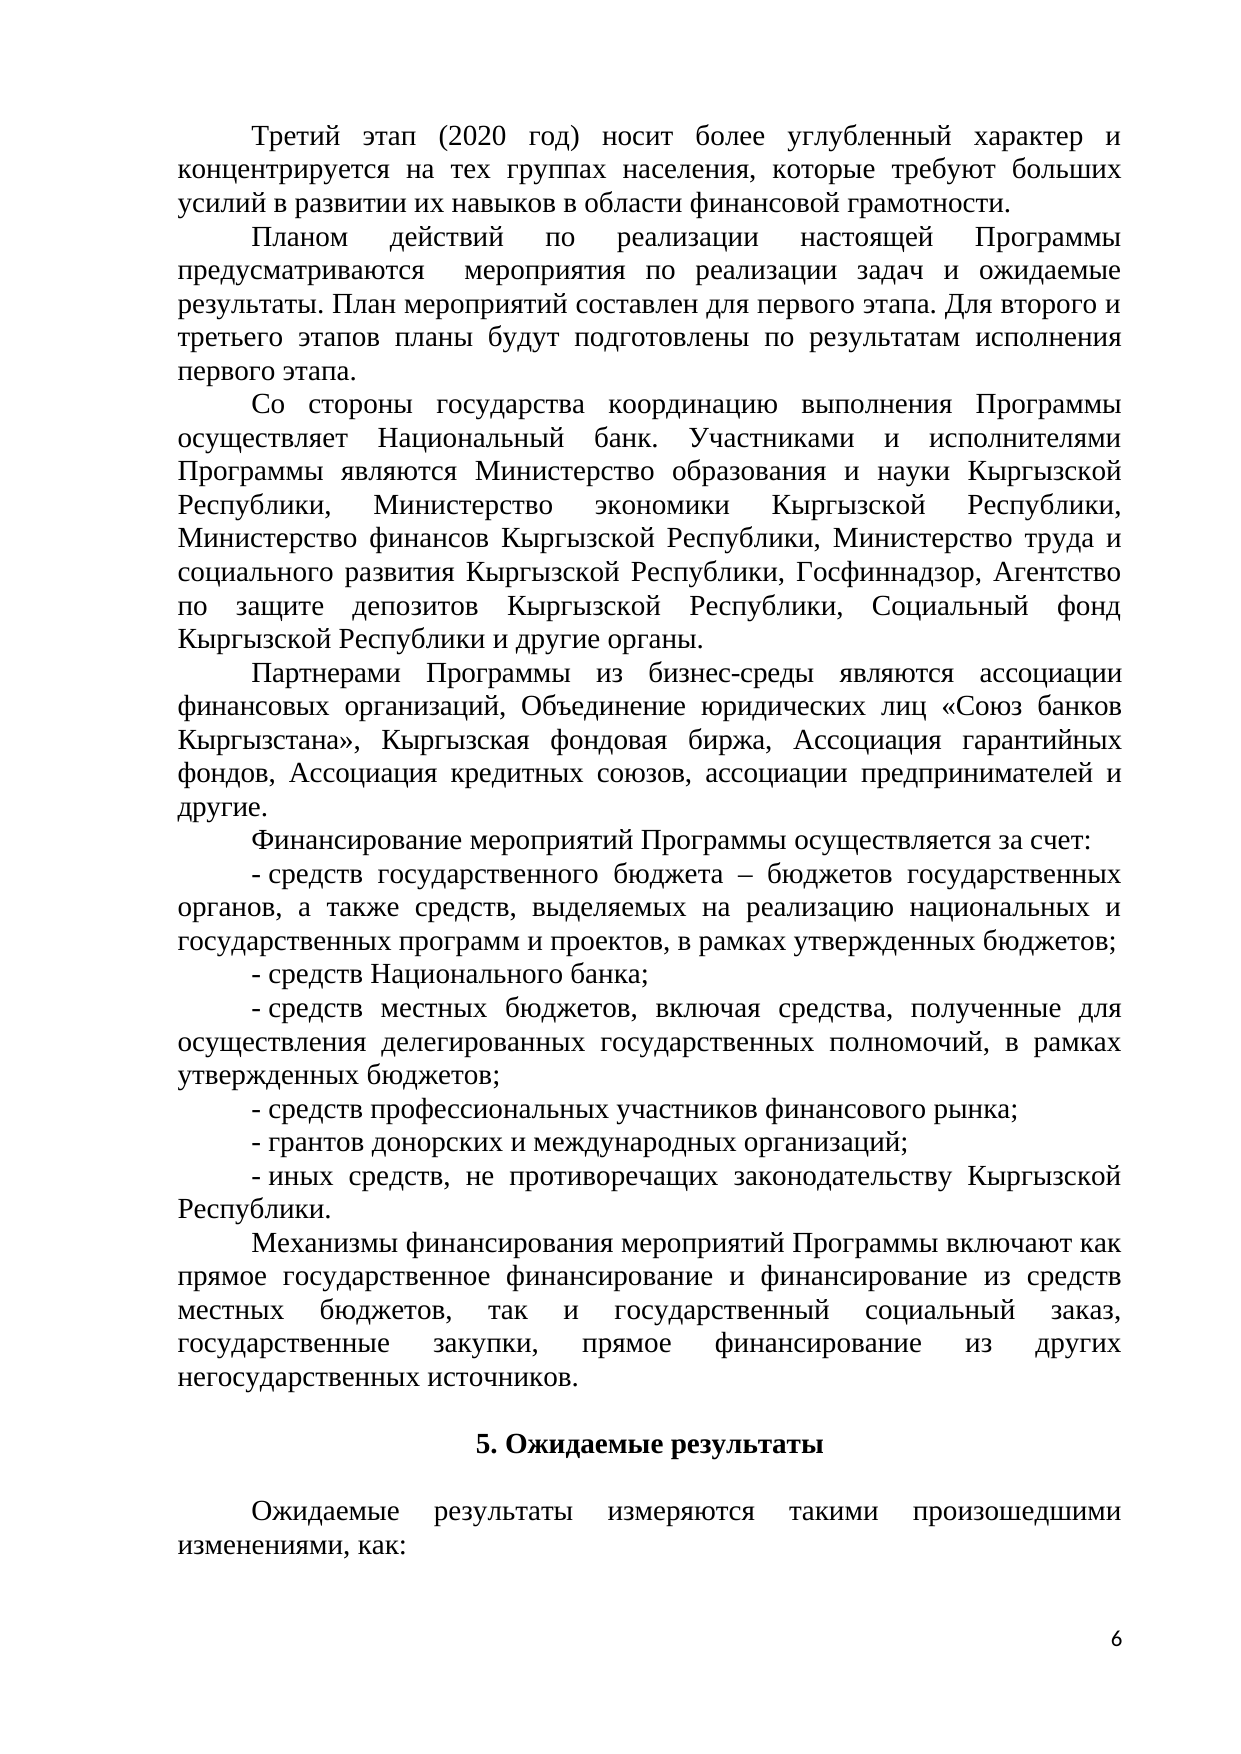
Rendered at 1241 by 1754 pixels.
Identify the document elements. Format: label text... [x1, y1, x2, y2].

text - средств профессиональных участников финансового рынка; [177, 1091, 1122, 1124]
text - средств местных бюджетов, включая средства, полученные для осуществления делегированных государственных полномочий, в рамках утвержденных бюджетов; [177, 990, 1122, 1091]
text - средств государственного бюджета – бюджетов государственных органов, а также средств, выделяемых на реализацию национальных и государственных программ и проектов, в рамках утвержденных бюджетов; [177, 856, 1122, 957]
text Механизмы финансирования мероприятий Программы включают как прямое государственное финансирование и финансирование из средств местных бюджетов, так и государственный социальный заказ, государственные закупки, прямое финансирование из других негосударственных источников. [177, 1225, 1122, 1393]
text - грантов донорских и международных организаций; [177, 1124, 1122, 1158]
text Третий этап (2020 год) носит более углубленный характер и концентрируется на тех группах населения, которые требуют больших усилий в развитии их навыков в области финансовой грамотности. [177, 118, 1122, 219]
text Финансирование мероприятий Программы осуществляется за счет: [177, 822, 1122, 856]
text Ожидаемые результаты измеряются такими произошедшими изменениями, как: [177, 1493, 1122, 1560]
text Планом действий по реализации настоящей Программы предусматриваются мероприятия по реализации задач и ожидаемые результаты. План мероприятий составлен для первого этапа. Для второго и третьего этапов планы будут подготовлены по результатам исполнения первого этапа. [177, 219, 1122, 386]
text 5. Ожидаемые результаты [177, 1426, 1122, 1460]
text - средств Национального банка; [177, 957, 1122, 990]
text Со стороны государства координацию выполнения Программы осуществляет Национальный банк. Участниками и исполнителями Программы являются Министерство образования и науки Кыргызской Республики, Министерство экономики Кыргызской Республики, Министерство финансов Кыргызской Республики, Министерство труда и социального развития Кыргызской Республики, Госфиннадзор, Агентство по защите депозитов Кыргызской Республики, Социальный фонд Кыргызской Республики и другие органы. [177, 386, 1122, 655]
text - иных средств, не противоречащих законодательству Кыргызской Республики. [177, 1158, 1122, 1225]
text Партнерами Программы из бизнес-среды являются ассоциации финансовых организаций, Объединение юридических лиц «Союз банков Кыргызстана», Кыргызская фондовая биржа, Ассоциация гарантийных фондов, Ассоциация кредитных союзов, ассоциации предпринимателей и другие. [177, 655, 1122, 822]
